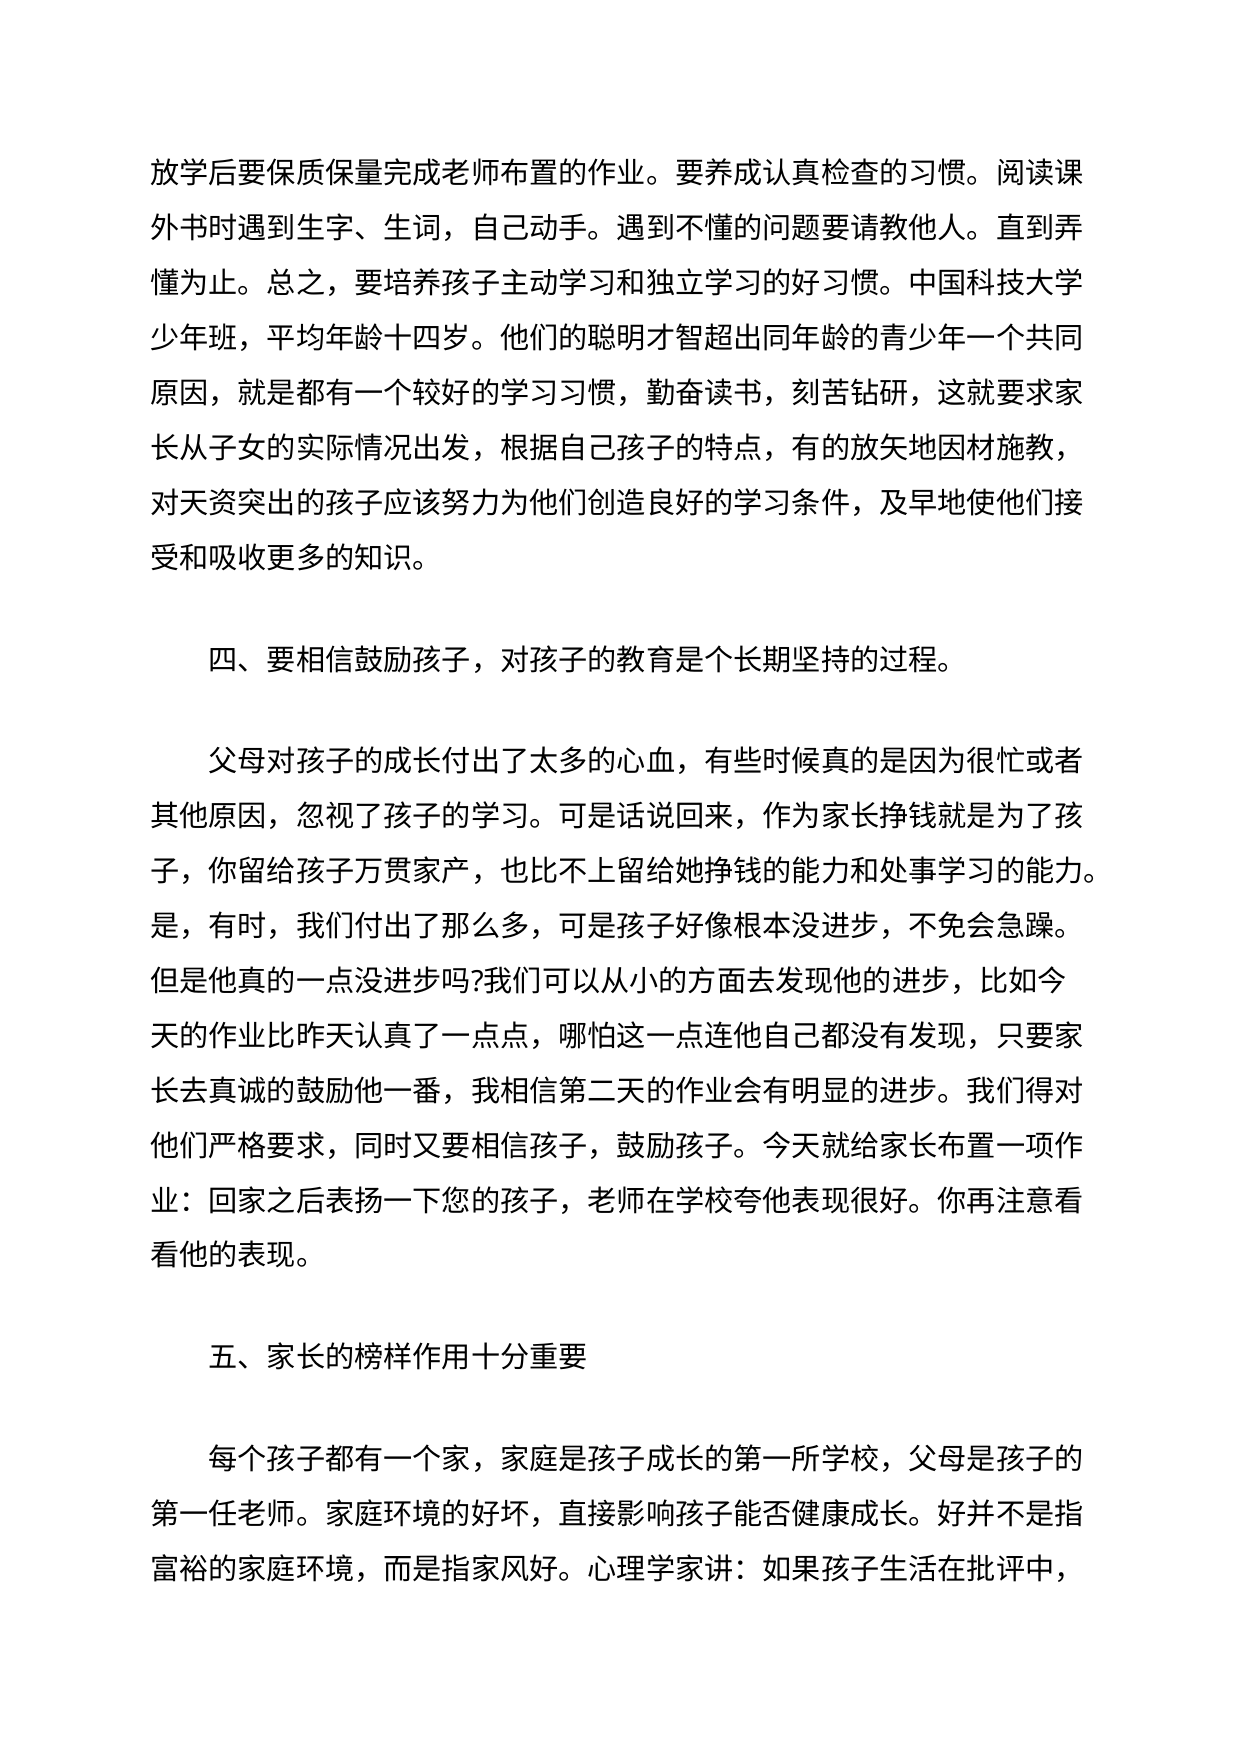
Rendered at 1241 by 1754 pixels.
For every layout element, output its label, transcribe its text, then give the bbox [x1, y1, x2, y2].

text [150, 150, 1090, 577]
text 四、要相信鼓励孩子，对孩子的教育是个长期坚持的过程。 [150, 636, 1090, 678]
text 五、家长的榜样作用十分重要 [150, 1334, 1090, 1376]
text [150, 1436, 1090, 1588]
text 父母对孩子的成长付出了太多的心血，有些时候真的是因为很忙或者其他原因，忽视了孩子的学习。可是话说回来，作为家长挣钱就是为了孩子，你留给孩子万贯家产，也比不上留给她挣钱的能力和处事学习的能力。是，有时，我们付出了那么多，可是孩子好像根本没进步，不免会急躁。但是他真的一点没进步吗?我们可以从小的方面去发现他的进步，比如今天的作业比昨天认真了一点点，哪怕这一点连他自己都没有发现，只要家长去真诚的鼓励他一番，我相信第二天的作业会有明显的进步。我们得对他们严格要求，同时又要相信孩子，鼓励孩子。今天就给家长布置一项作业：回家之后表扬一下您的孩子，老师在学校夸他表现很好。你再注意看看他的表现。 [150, 738, 1090, 1274]
